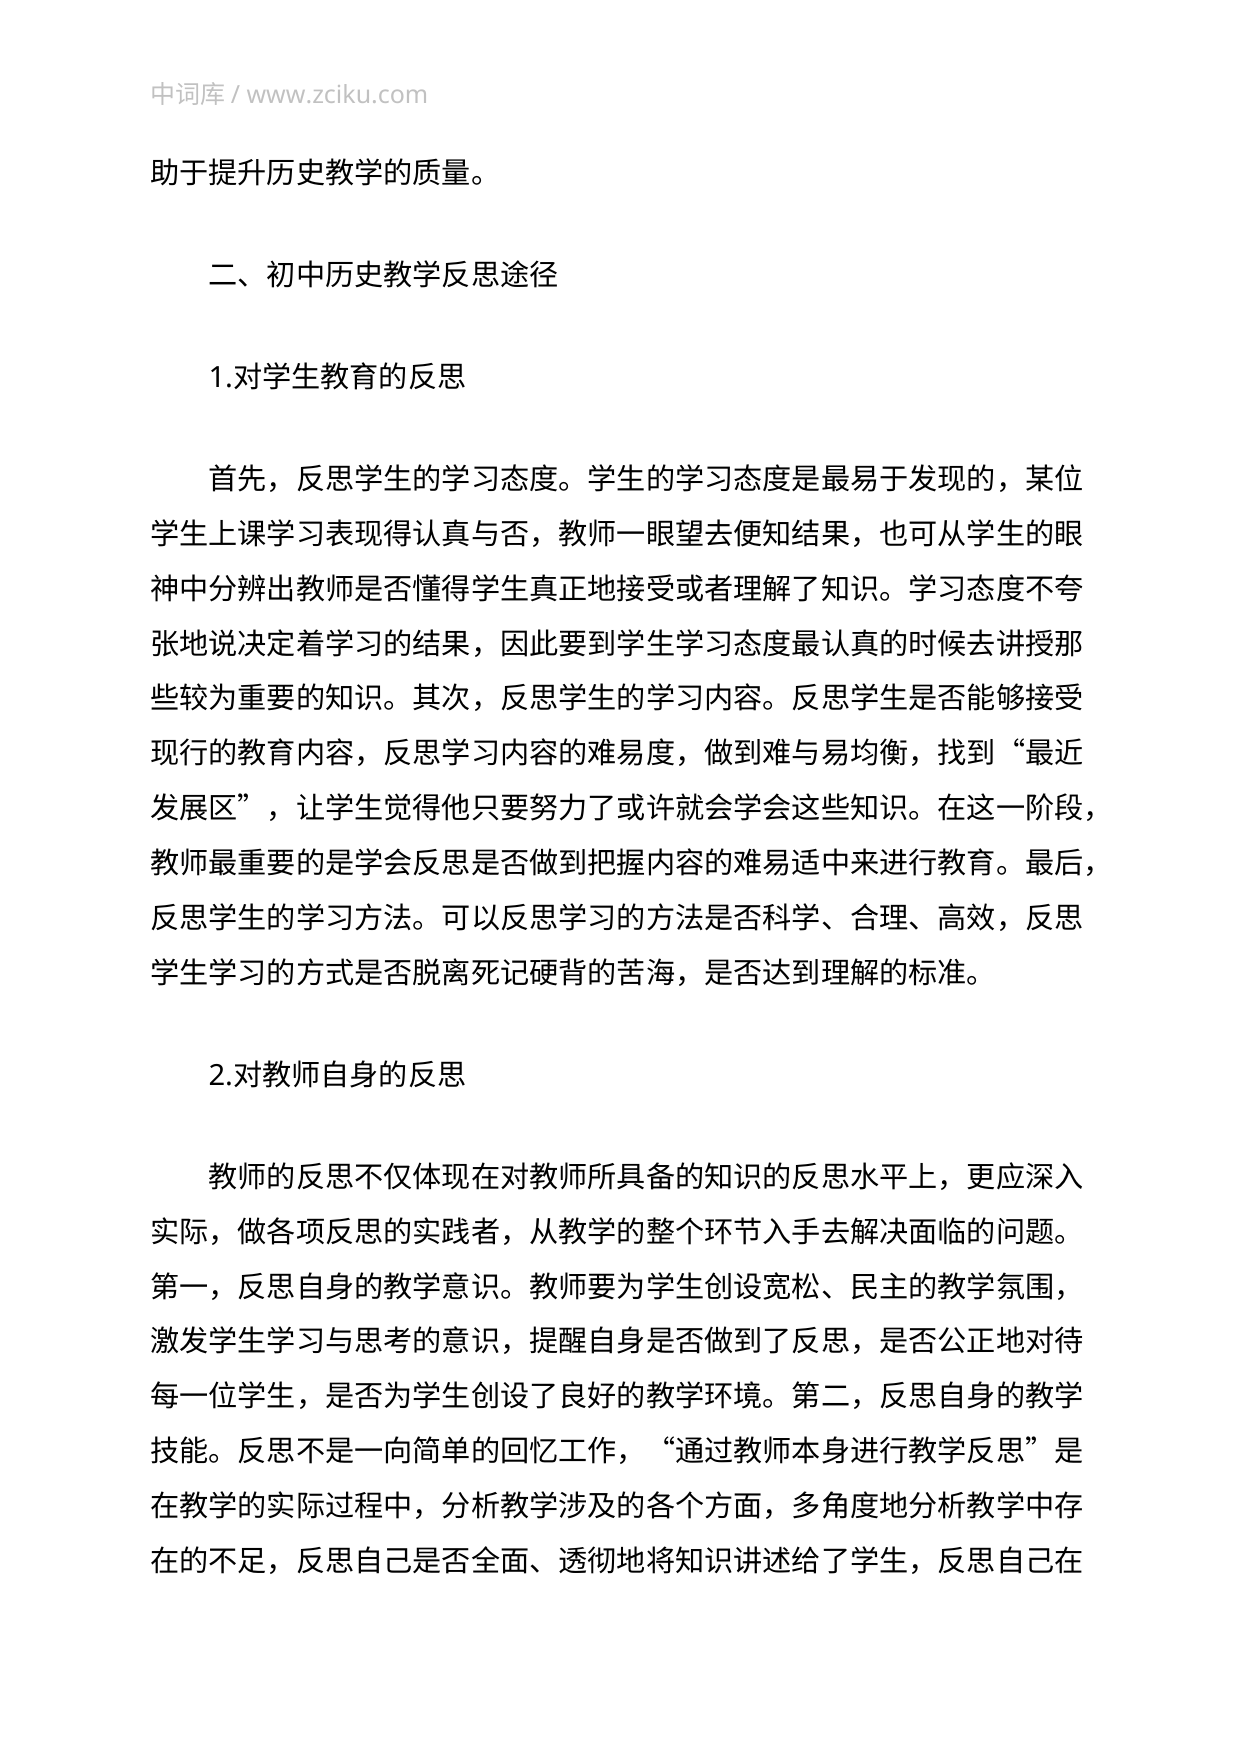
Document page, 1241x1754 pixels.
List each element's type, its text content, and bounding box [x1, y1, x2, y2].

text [150, 1153, 1090, 1580]
text 二、初中历史教学反思途径 [150, 252, 1090, 294]
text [150, 150, 1090, 192]
text 2.对教师自身的反思 [150, 1051, 1090, 1094]
text 首先，反思学生的学习态度。学生的学习态度是最易于发现的，某位学生上课学习表现得认真与否，教师一眼望去便知结果，也可从学生的眼神中分辨出教师是否懂得学生真正地接受或者理解了知识。学习态度不夸张地说决定着学习的结果，因此要到学生学习态度最认真的时候去讲授那些较为重要的知识。其次，反思学生的学习内容。反思学生是否能够接受现行的教育内容，反思学习内容的难易度，做到难与易均衡，找到“最近发展区”，让学生觉得他只要努力了或许就会学会这些知识。在这一阶段，教师最重要的是学会反思是否做到把握内容的难易适中来进行教育。最后，反思学生的学习方法。可以反思学习的方法是否科学、合理、高效，反思学生学习的方式是否脱离死记硬背的苦海，是否达到理解的标准。 [150, 456, 1090, 992]
text 1.对学生教育的反思 [150, 353, 1090, 396]
